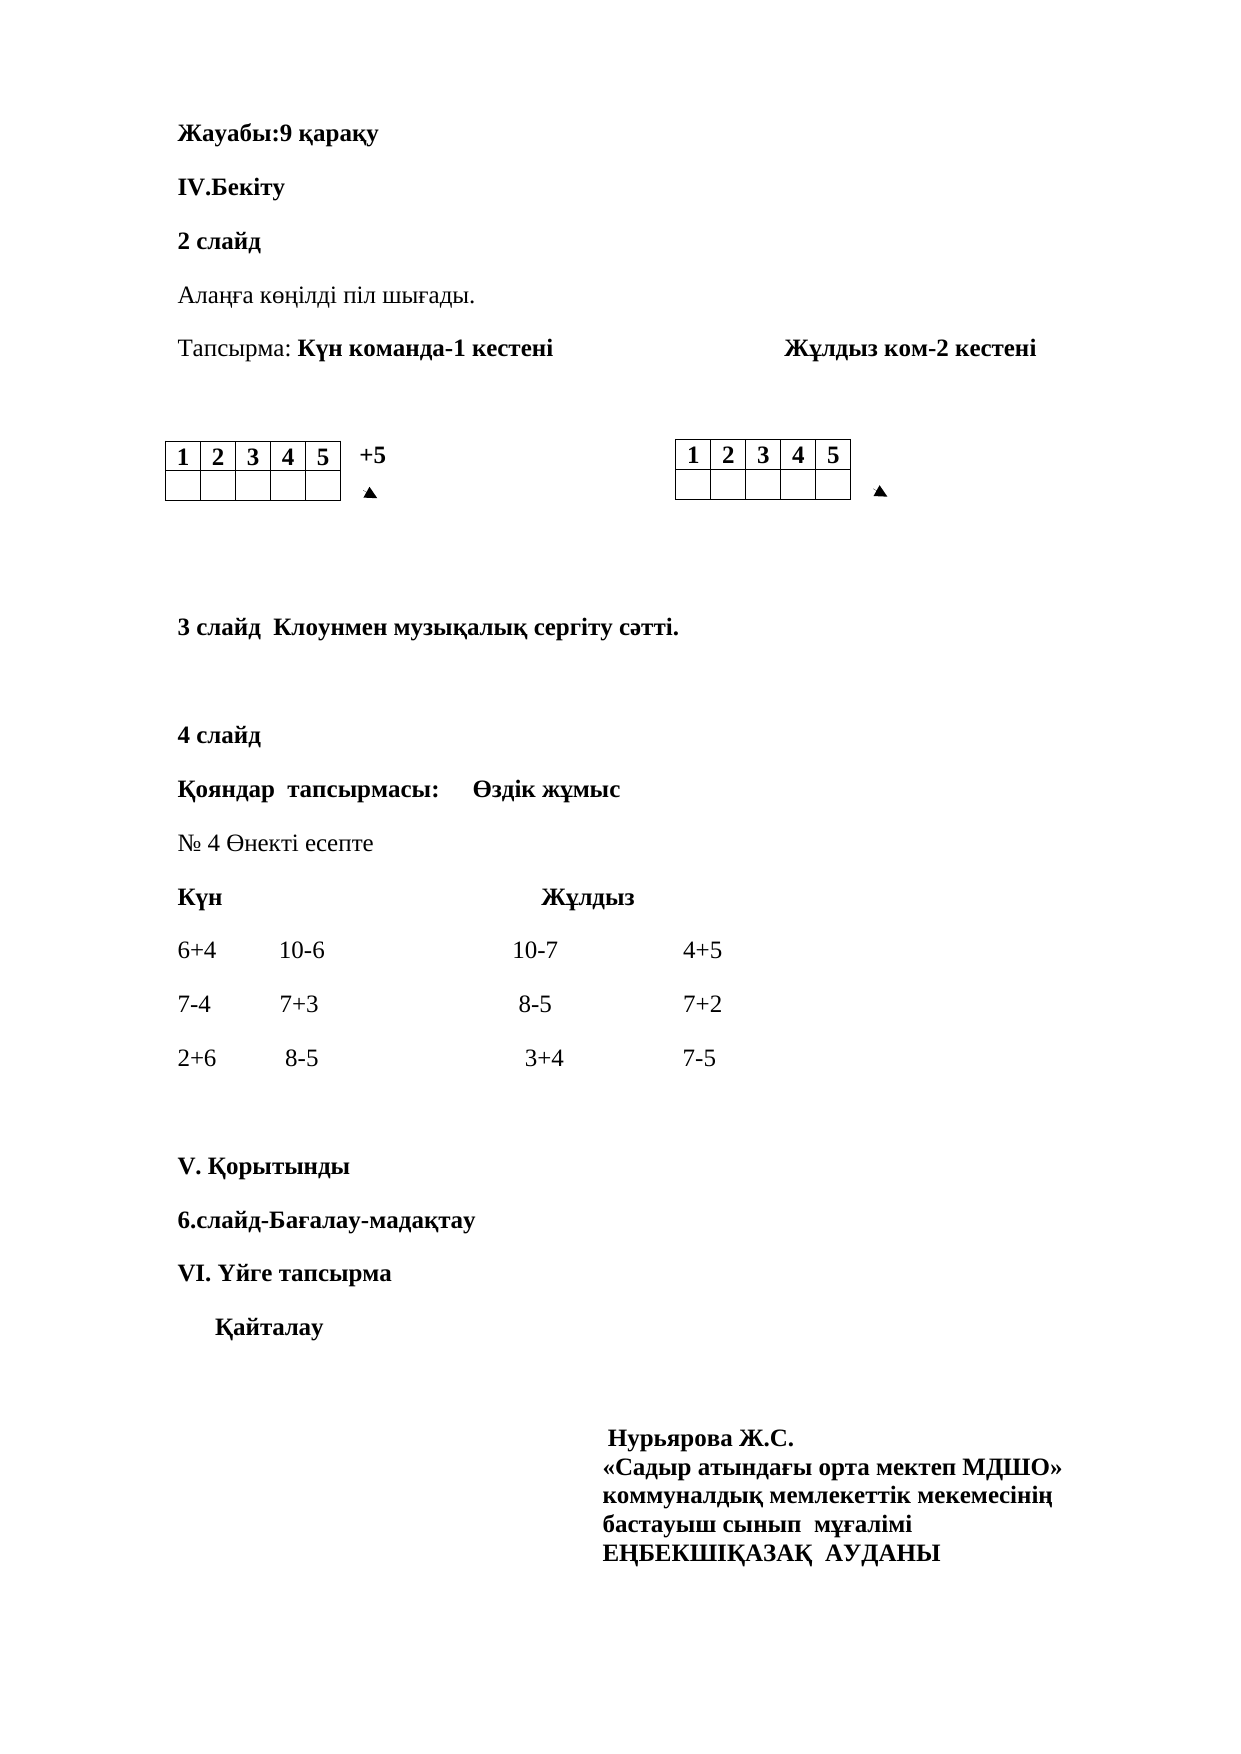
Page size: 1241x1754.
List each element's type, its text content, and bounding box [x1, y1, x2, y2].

table_cell [711, 470, 745, 498]
text Күн Жұлдыз [177, 882, 1152, 910]
table_header 1 [676, 440, 710, 469]
table_cell [271, 471, 305, 500]
text +5 [177, 440, 1152, 533]
text № 4 Өнекті есепте [177, 828, 1152, 856]
table_header 2 [711, 440, 745, 469]
text Алаңға көңілді піл шығады. [177, 280, 1152, 308]
text 4 слайд [177, 720, 1152, 749]
table_cell [306, 471, 340, 500]
table_cell [236, 471, 270, 500]
text 2+6 8-5 3+4 7-5 [177, 1043, 1152, 1072]
table_header 2 [201, 442, 235, 470]
text Нурьярова Ж.С. [177, 1423, 1152, 1452]
table_header 4 [271, 442, 305, 470]
text 2 слайд [177, 226, 1152, 254]
text Қояндар тапсырмасы: Өздік жұмыс [177, 774, 1152, 803]
table_cell [676, 470, 710, 498]
text «Садыр атындағы орта мектеп МДШО» [177, 1452, 1152, 1481]
table_header 5 [306, 442, 340, 470]
text ЕҢБЕКШІҚАЗАҚ АУДАНЫ [177, 1538, 1152, 1567]
text 3 слайд Клоунмен музықалық сергіту сәтті. [177, 612, 1152, 641]
text Қайталау [177, 1312, 1152, 1341]
table_header 1 [166, 442, 200, 470]
table_cell [746, 470, 780, 498]
text бастауыш сынып мұғалімі [177, 1509, 1152, 1538]
text Жауабы:9 қарақу [177, 118, 1152, 147]
text Тапсырма: Күн команда-1 кестені Жұлдыз ком-2 кестені [177, 333, 1152, 362]
table_cell [166, 471, 200, 500]
text 6.слайд-Бағалау-мадақтау [177, 1205, 1152, 1233]
text IV.Бекіту [177, 172, 1152, 201]
table_cell [201, 471, 235, 500]
table_cell [816, 470, 850, 498]
table_cell [781, 470, 815, 498]
table_header 3 [746, 440, 780, 469]
table_header 4 [781, 440, 815, 469]
text коммуналдық мемлекеттік мекемесінің [177, 1481, 1152, 1509]
text V. Қорытынды [177, 1151, 1152, 1179]
text 6+4 10-6 10-7 4+5 [177, 935, 1152, 964]
text 7-4 7+3 8-5 7+2 [177, 989, 1152, 1018]
text VI. Үйге тапсырма [177, 1258, 1152, 1287]
table_header 3 [236, 442, 270, 470]
table_header 5 [816, 440, 850, 469]
